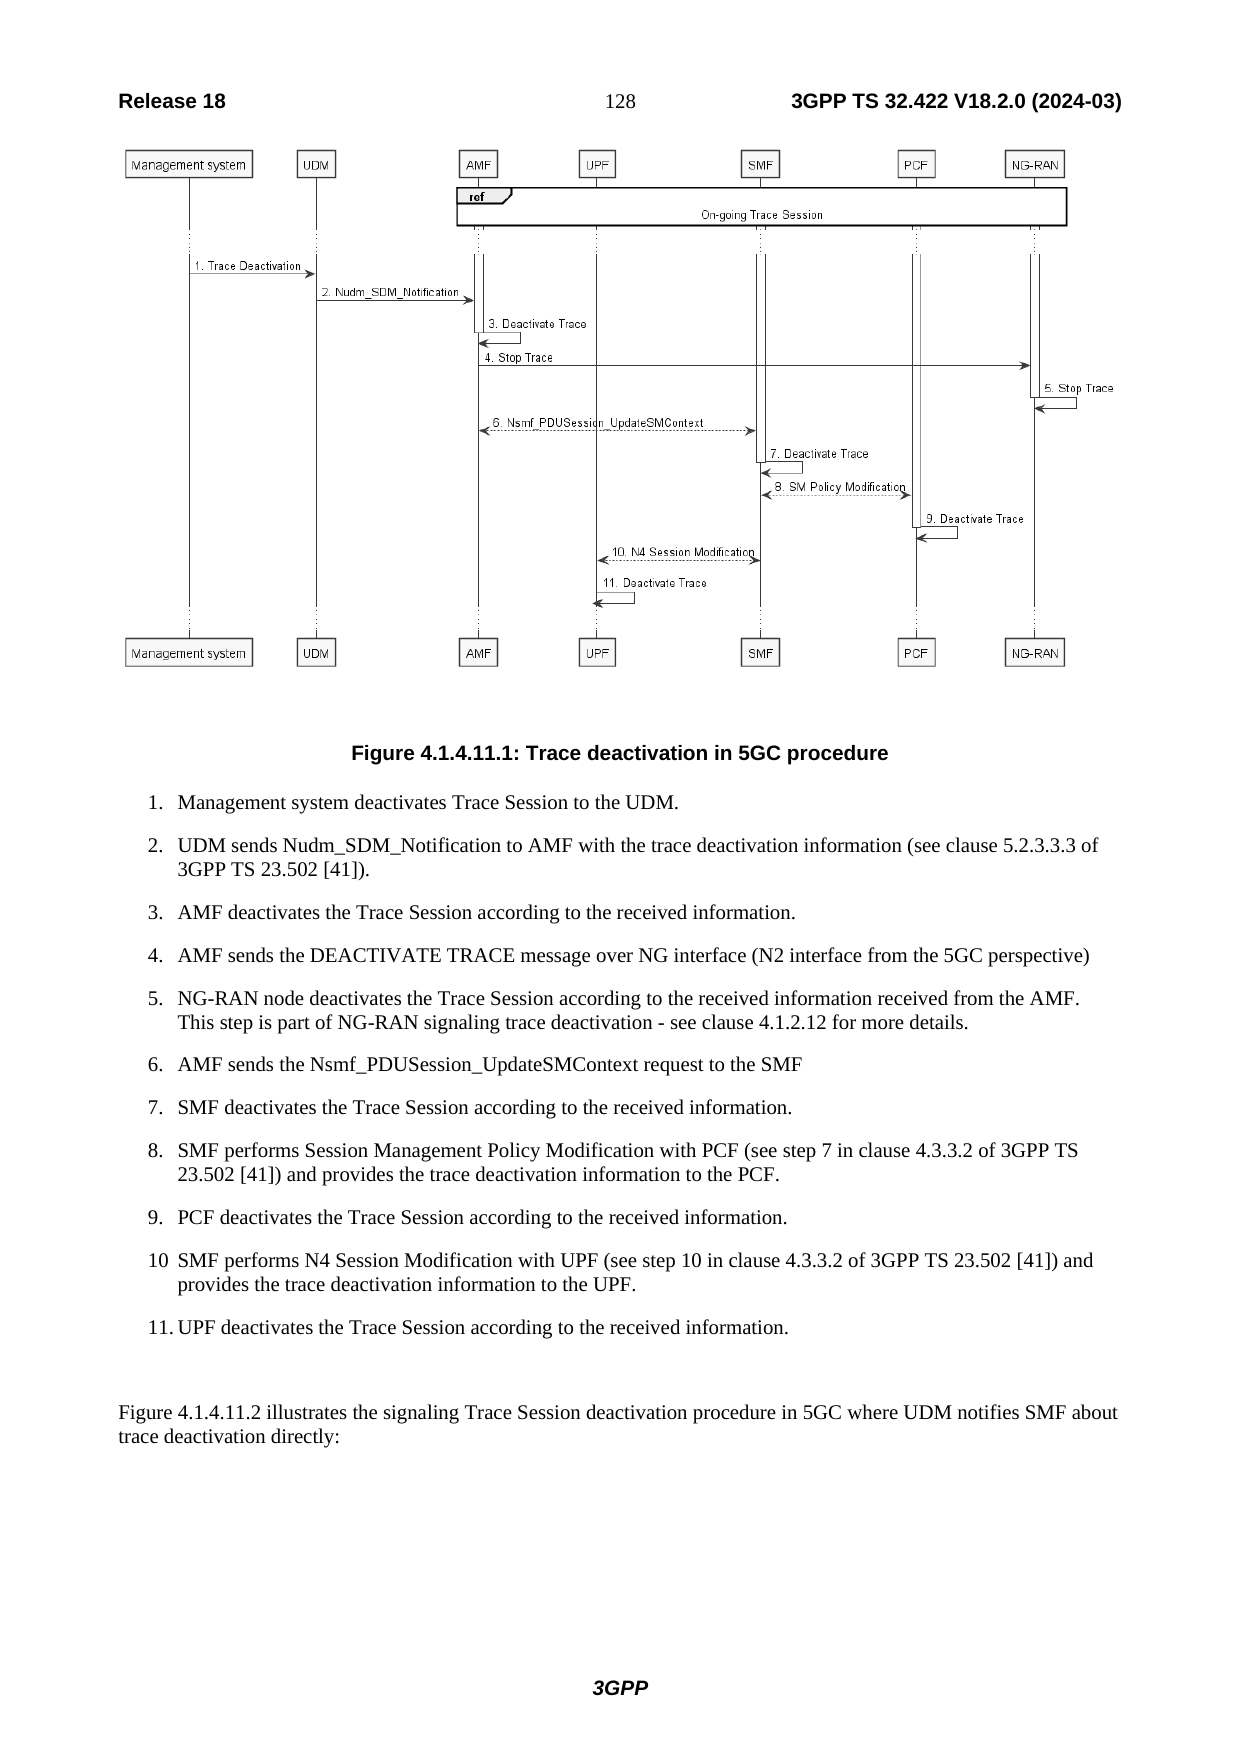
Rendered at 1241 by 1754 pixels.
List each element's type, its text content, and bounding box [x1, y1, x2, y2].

text 6. AMF sends the Nsmf_PDUSession_UpdateSMContext request to the SMF [148, 1052, 1122, 1076]
text 9. PCF deactivates the Trace Session according to the received information. [148, 1205, 1122, 1229]
text 4. AMF sends the DEACTIVATE TRACE message over NG interface (N2 interface from the 5GC perspective) [148, 943, 1122, 967]
text 1. Management system deactivates Trace Session to the UDM. [148, 790, 1122, 814]
text 7. SMF deactivates the Trace Session according to the received information. [148, 1095, 1122, 1119]
text 10 SMF performs N4 Session Modification with UPF (see step 10 in clause 4.3.3.2 of 3GPP TS 23.502 [41]) and provides the trace deactivation information to the UPF. [148, 1248, 1122, 1296]
text 8. SMF performs Session Management Policy Modification with PCF (see step 7 in clause 4.3.3.2 of 3GPP TS 23.502 [41]) and provides the trace deactivation information to the PCF. [148, 1138, 1122, 1186]
text 3. AMF deactivates the Trace Session according to the received information. [148, 900, 1122, 924]
text Figure 4.1.4.11.1: Trace deactivation in 5GC procedure [118, 741, 1122, 765]
picture [118, 147, 1123, 674]
text 2. UDM sends Nudm_SDM_Notification to AMF with the trace deactivation information (see clause 5.2.3.3.3 of 3GPP TS 23.502 [41]). [148, 833, 1122, 881]
text 11. UPF deactivates the Trace Session according to the received information. [148, 1314, 1122, 1339]
text 5. NG-RAN node deactivates the Trace Session according to the received information received from the AMF. This step is part of NG-RAN signaling trace deactivation - see clause 4.1.2.12 for more details. [148, 986, 1122, 1034]
text Figure 4.1.4.11.2 illustrates the signaling Trace Session deactivation procedure in 5GC where UDM notifies SMF about trace deactivation directly: [118, 1400, 1122, 1448]
